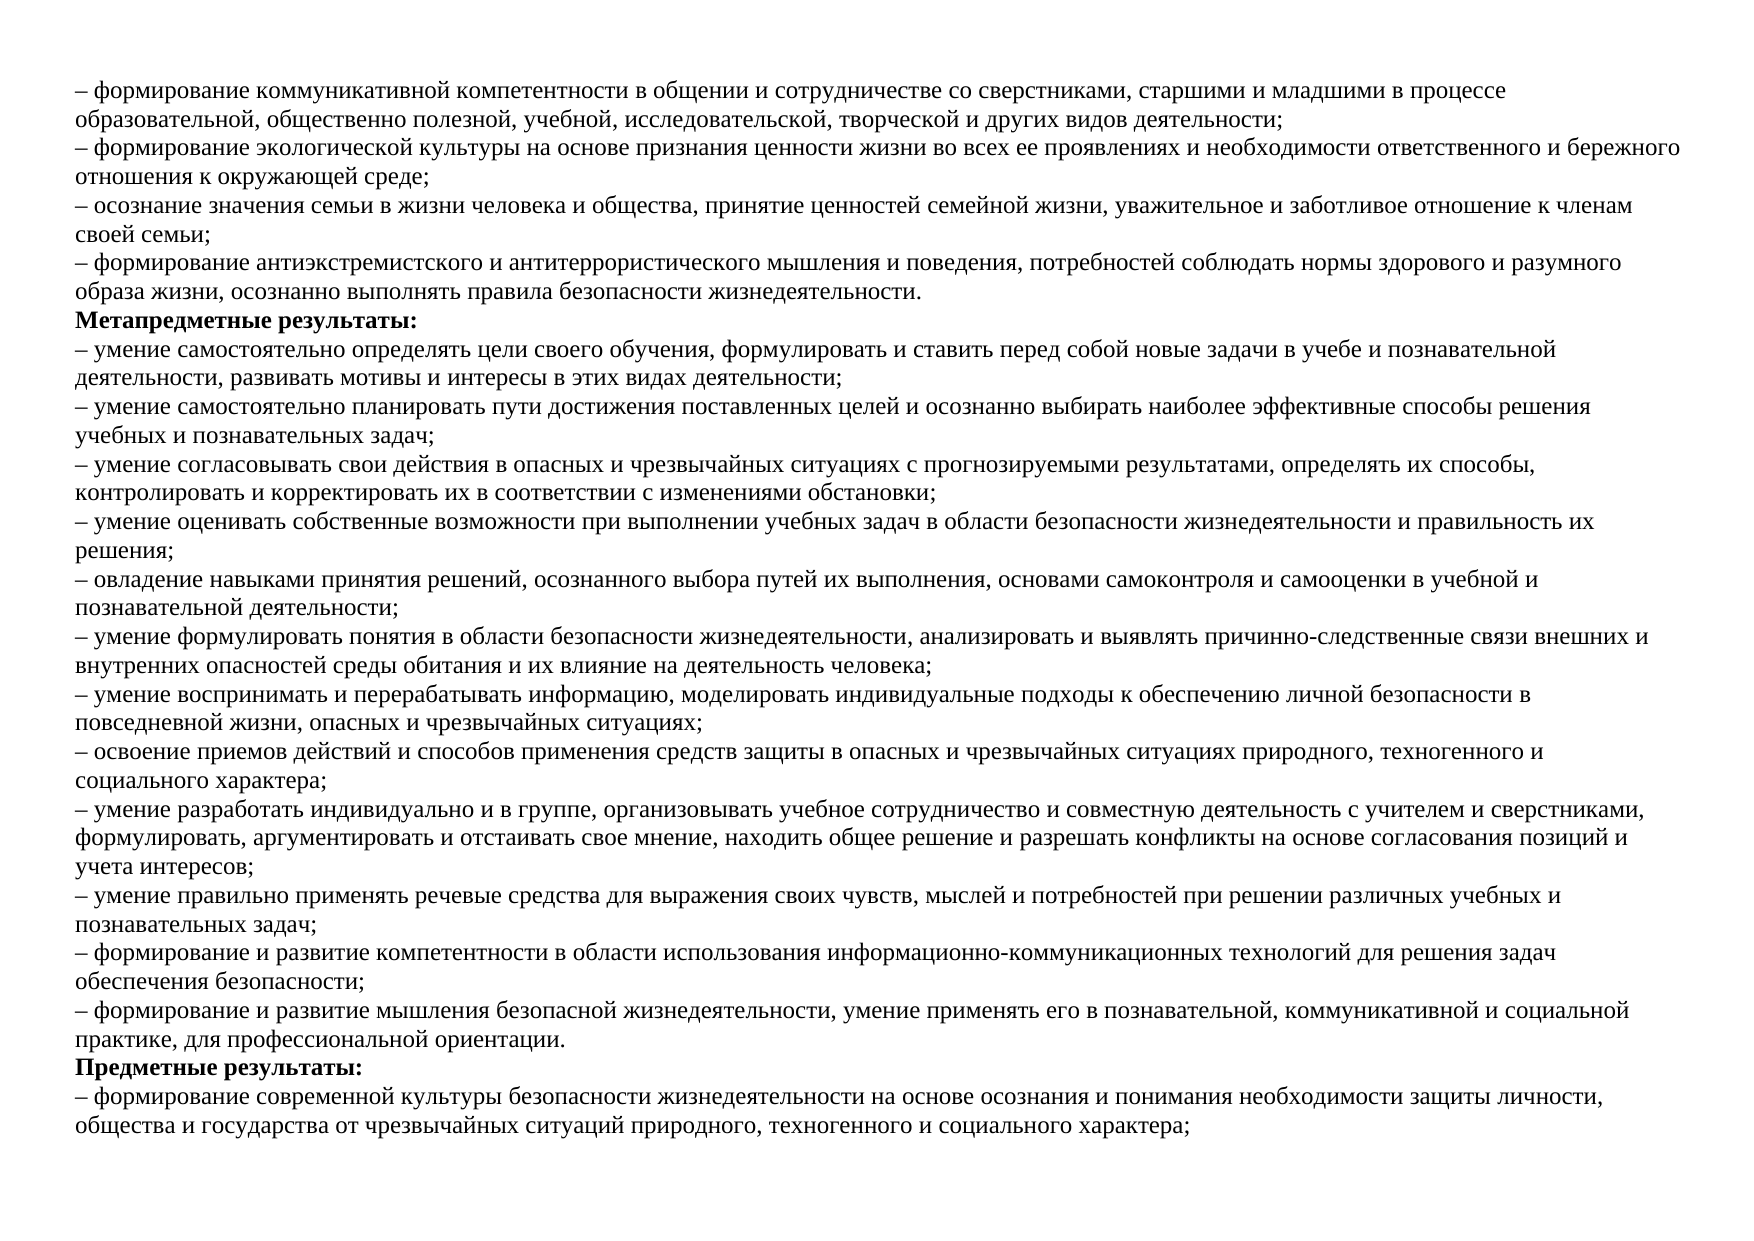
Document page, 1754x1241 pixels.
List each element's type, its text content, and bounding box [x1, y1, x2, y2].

text – формирование современной культуры безопасности жизнедеятельности на основе осознания и понимания необходимости защиты личности, общества и государства от чрезвычайных ситуаций природного, техногенного и социального характера; [75, 1081, 1683, 1139]
text – умение разработать индивидуально и в группе, организовывать учебное сотрудничество и совместную деятельность с учителем и сверстниками, формулировать, аргументировать и отстаивать свое мнение, находить общее решение и разрешать конфликты на основе согласования позиций и учета интересов; [75, 794, 1683, 880]
text – умение воспринимать и перерабатывать информацию, моделировать индивидуальные подходы к обеспечению личной безопасности в повседневной жизни, опасных и чрезвычайных ситуациях; [75, 679, 1683, 736]
text – формирование антиэкстремистского и антитеррористического мышления и поведения, потребностей соблюдать нормы здорового и разумного образа жизни, осознанно выполнять правила безопасности жизнедеятельности. [75, 247, 1683, 305]
text – формирование экологической культуры на основе признания ценности жизни во всех ее проявлениях и необходимости ответственного и бережного отношения к окружающей среде; [75, 132, 1683, 190]
text – формирование и развитие компетентности в области использования информационно-коммуникационных технологий для решения задач обеспечения безопасности; [75, 937, 1683, 995]
text – формирование коммуникативной компетентности в общении и сотрудничестве со сверстниками, старшими и младшими в процессе образовательной, общественно полезной, учебной, исследовательской, творческой и других видов деятельности; [75, 75, 1683, 132]
text Предметные результаты: [75, 1052, 1683, 1081]
text – умение самостоятельно планировать пути достижения поставленных целей и осознанно выбирать наиболее эффективные способы решения учебных и познавательных задач; [75, 391, 1683, 449]
text – умение самостоятельно определять цели своего обучения, формулировать и ставить перед собой новые задачи в учебе и познавательной деятельности, развивать мотивы и интересы в этих видах деятельности; [75, 334, 1683, 391]
text – умение правильно применять речевые средства для выражения своих чувств, мыслей и потребностей при решении различных учебных и познавательных задач; [75, 880, 1683, 937]
text – овладение навыками принятия решений, осознанного выбора путей их выполнения, основами самоконтроля и самооценки в учебной и познавательной деятельности; [75, 564, 1683, 621]
text – умение оценивать собственные возможности при выполнении учебных задач в области безопасности жизнедеятельности и правильность их решения; [75, 506, 1683, 564]
text – формирование и развитие мышления безопасной жизнедеятельности, умение применять его в познавательной, коммуникативной и социальной практике, для профессиональной ориентации. [75, 995, 1683, 1052]
text – умение согласовывать свои действия в опасных и чрезвычайных ситуациях с прогнозируемыми результатами, определять их способы, контролировать и корректировать их в соответствии с изменениями обстановки; [75, 449, 1683, 506]
text – освоение приемов действий и способов применения средств защиты в опасных и чрезвычайных ситуациях природного, техногенного и социального характера; [75, 736, 1683, 794]
text Метапредметные результаты: [75, 305, 1683, 334]
text – умение формулировать понятия в области безопасности жизнедеятельности, анализировать и выявлять причинно-следственные связи внешних и внутренних опасностей среды обитания и их влияние на деятельность человека; [75, 621, 1683, 679]
text – осознание значения семьи в жизни человека и общества, принятие ценностей семейной жизни, уважительное и заботливое отношение к членам своей семьи; [75, 190, 1683, 247]
